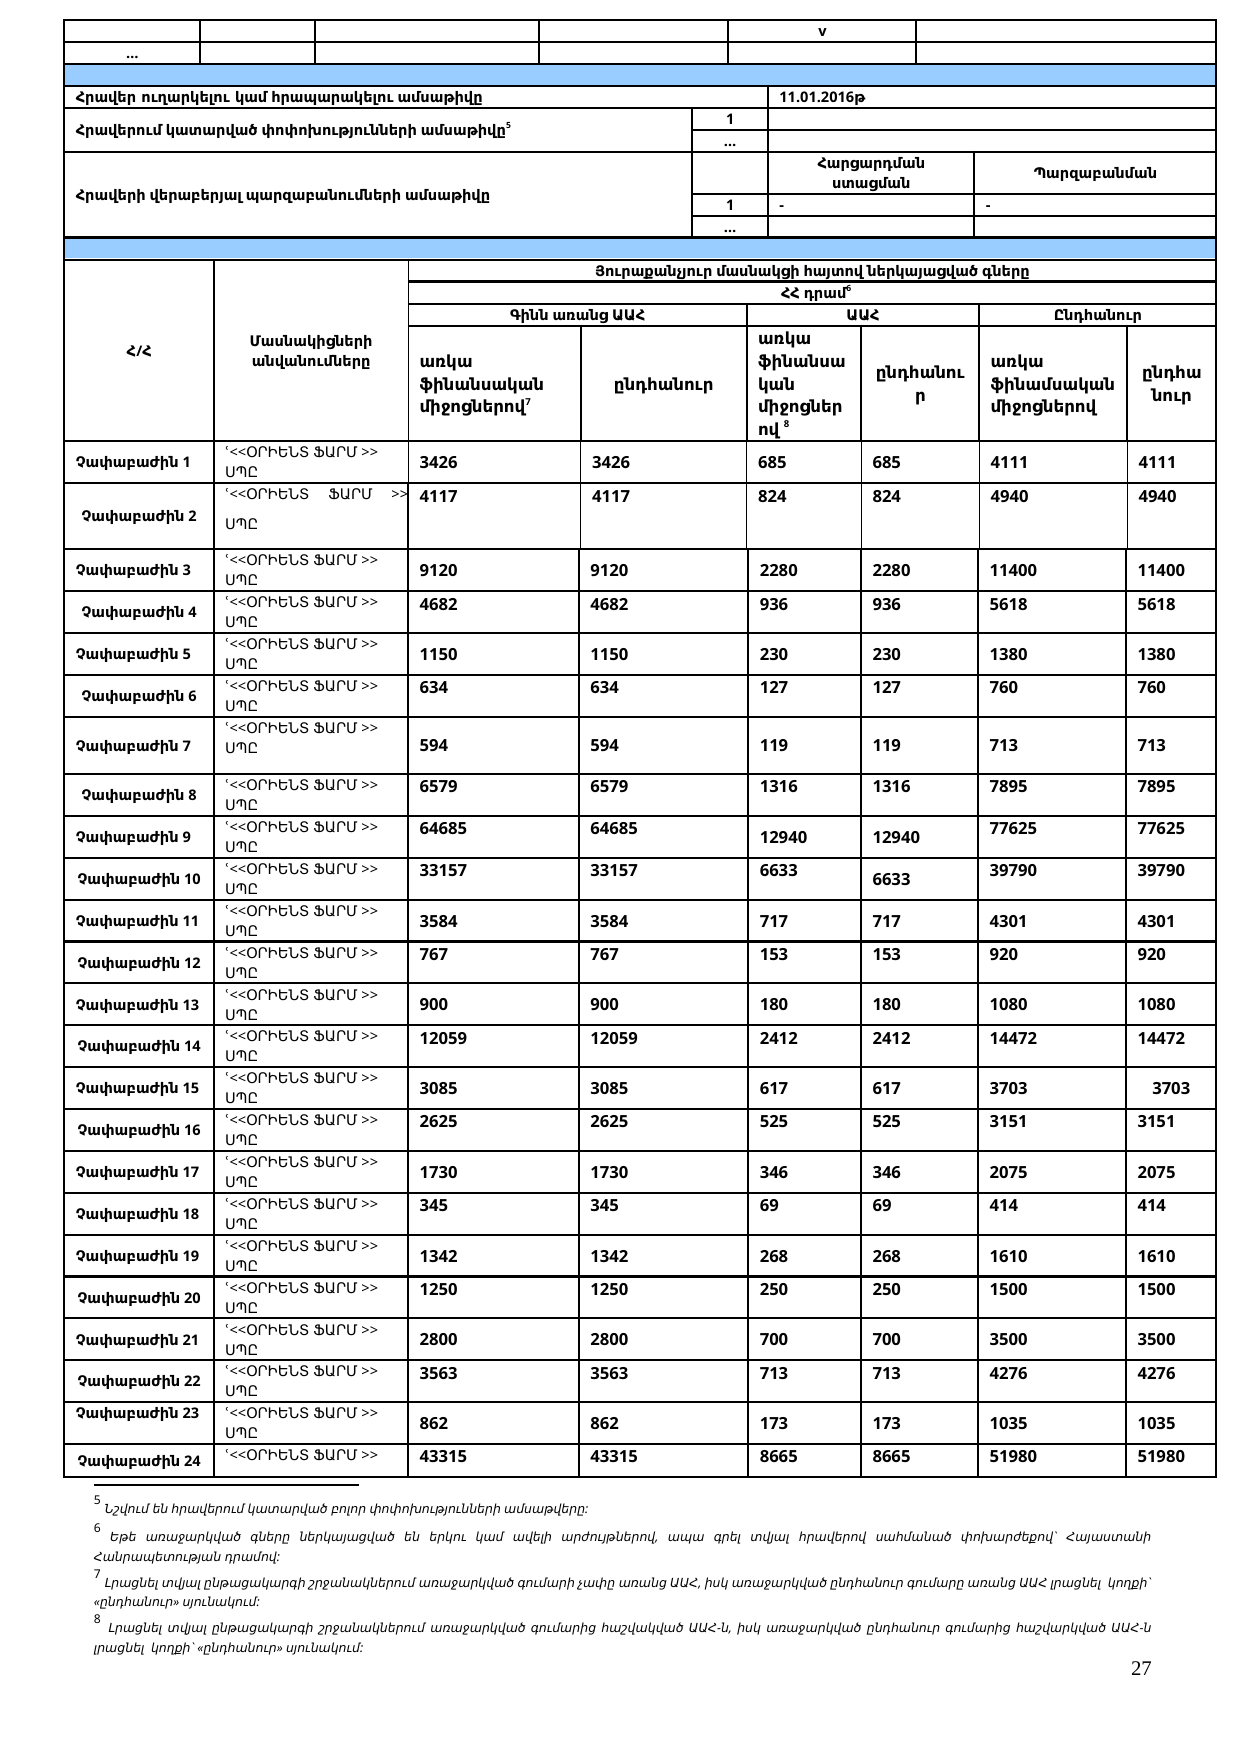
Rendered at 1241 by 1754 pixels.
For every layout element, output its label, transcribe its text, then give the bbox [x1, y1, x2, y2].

table_cell 525 [862, 1110, 977, 1150]
table_cell 1080 [1127, 984, 1215, 1024]
table_cell 3584 [580, 901, 747, 940]
table_cell 346 [862, 1152, 977, 1192]
table_cell 700 [749, 1319, 860, 1359]
table_cell 4301 [979, 901, 1125, 940]
table_cell [65, 65, 1215, 85]
table_cell 767 [580, 943, 747, 982]
table_cell 119 [862, 718, 977, 773]
table_cell 3426 [581, 442, 746, 482]
table_cell 11.01.2016թ [769, 87, 1215, 107]
table_cell 4117 [581, 484, 746, 548]
table_cell [769, 131, 1215, 151]
table_cell 127 [862, 676, 977, 716]
table_cell 153 [749, 943, 860, 982]
table_cell Չափաբաժին 19 [65, 1236, 213, 1275]
table_cell 713 [979, 718, 1125, 773]
table_cell 4117 [409, 484, 580, 548]
table_cell 1150 [409, 634, 578, 674]
table_cell 2625 [580, 1110, 747, 1150]
table_cell 1380 [979, 634, 1125, 674]
table_cell [201, 21, 314, 41]
table_cell 12059 [409, 1026, 578, 1066]
table_cell 6633 [749, 859, 860, 898]
table_cell 936 [862, 592, 977, 632]
table_cell Չափաբաժին 10 [65, 859, 213, 898]
table_cell 2625 [409, 1110, 578, 1150]
table_cell 39790 [979, 859, 1125, 898]
table_cell 1730 [580, 1152, 747, 1192]
table_cell 3085 [580, 1068, 747, 1108]
table_cell ՙ<<ՕՐԻԵՆՏ ՖԱՐՄ >> ՍՊԸ [215, 1361, 407, 1401]
table_cell ՙ<<ՕՐԻԵՆՏ ՖԱՐՄ >> ՍՊԸ [215, 592, 407, 632]
table_cell [693, 153, 767, 192]
table_cell 824 [747, 484, 861, 548]
table_cell 64685 [580, 817, 747, 857]
table_cell 8665 [862, 1445, 977, 1476]
table_cell Ընդհանուր [980, 305, 1215, 324]
table_cell Չափաբաժին 11 [65, 901, 213, 940]
table_cell 1150 [580, 634, 747, 674]
table_cell Գինն առանց ԱԱՀ [409, 305, 746, 324]
table_cell 9120 [580, 550, 747, 590]
table_cell 69 [749, 1194, 860, 1233]
table_cell 713 [862, 1361, 977, 1401]
table_cell 634 [580, 676, 747, 716]
table_cell 1610 [1127, 1236, 1215, 1275]
table_cell 594 [409, 718, 578, 773]
table_cell Չափաբաժին 24 [65, 1445, 213, 1476]
table_cell 1342 [580, 1236, 747, 1275]
table_cell 4940 [980, 484, 1127, 548]
table_cell 7895 [1127, 775, 1215, 815]
table_cell 4682 [409, 592, 578, 632]
table_cell 920 [1127, 943, 1215, 982]
table_cell 900 [409, 984, 578, 1024]
table_cell 6633 [862, 859, 977, 898]
table_cell 153 [862, 943, 977, 982]
table_cell 936 [749, 592, 860, 632]
table_cell [65, 239, 1215, 258]
table_cell 7895 [979, 775, 1125, 815]
table_cell ընդհանուր [862, 327, 978, 440]
table_cell 685 [747, 442, 861, 482]
table_cell 2280 [862, 550, 977, 590]
table_cell 127 [749, 676, 860, 716]
table_cell Չափաբաժին 15 [65, 1068, 213, 1108]
table_cell 700 [862, 1319, 977, 1359]
table_cell Չափաբաժին 2 [65, 484, 213, 548]
table_cell [975, 217, 1215, 236]
table_cell 1035 [979, 1403, 1125, 1443]
table_cell 4682 [580, 592, 747, 632]
table_cell 920 [979, 943, 1125, 982]
table_cell 345 [580, 1194, 747, 1233]
table_cell 1500 [979, 1278, 1125, 1317]
table_cell 12059 [580, 1026, 747, 1066]
table_cell Չափաբաժին 6 [65, 676, 213, 716]
table_cell 617 [862, 1068, 977, 1108]
table_cell 51980 [979, 1445, 1125, 1476]
table_cell ՙ<<ՕՐԻԵՆՏ ՖԱՐՄ >> ՍՊԸ [215, 1236, 407, 1275]
table_cell 33157 [409, 859, 578, 898]
table_cell 77625 [1127, 817, 1215, 857]
table_cell 3703 [1127, 1068, 1215, 1108]
table_cell 250 [862, 1278, 977, 1317]
table_cell [729, 43, 915, 63]
table_cell 64685 [409, 817, 578, 857]
table_cell 2412 [862, 1026, 977, 1066]
table_cell 11400 [979, 550, 1125, 590]
table_cell Չափաբաժին 17 [65, 1152, 213, 1192]
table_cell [215, 1445, 407, 1476]
table_cell 14472 [1127, 1026, 1215, 1066]
table_cell 414 [1127, 1194, 1215, 1233]
table_cell 6579 [409, 775, 578, 815]
table_cell 634 [409, 676, 578, 716]
table_cell 3085 [409, 1068, 578, 1108]
table_cell Հրավերում կատարված փոփոխությունների ամսաթիվը [65, 109, 691, 151]
table_cell Չափաբաժին 4 [65, 592, 213, 632]
table_cell 77625 [979, 817, 1125, 857]
table_cell 862 [409, 1403, 578, 1443]
table_cell 4940 [1128, 484, 1215, 548]
table_cell 119 [749, 718, 860, 773]
table_cell 3563 [409, 1361, 578, 1401]
table_cell ՙ<<ՕՐԻԵՆՏ ՖԱՐՄ >> ՍՊԸ [215, 859, 407, 898]
table_cell 3151 [979, 1110, 1125, 1150]
table_cell 3500 [1127, 1319, 1215, 1359]
table_cell ՙ<<ՕՐԻԵՆՏ ՖԱՐՄ >> ՍՊԸ [215, 676, 407, 716]
table_cell Չափաբաժին 21 [65, 1319, 213, 1359]
table_cell 862 [580, 1403, 747, 1443]
table_cell [316, 21, 538, 41]
table_cell 4276 [979, 1361, 1125, 1401]
table_cell 900 [580, 984, 747, 1024]
table_cell 1 [693, 195, 767, 214]
table_cell 4111 [980, 442, 1127, 482]
table_cell 180 [749, 984, 860, 1024]
table_cell ՙ<<ՕՐԻԵՆՏ ՖԱՐՄ >> ՍՊԸ [215, 901, 407, 940]
table_cell Հ/Հ [65, 261, 213, 440]
table_cell 250 [749, 1278, 860, 1317]
table_cell 1500 [1127, 1278, 1215, 1317]
table_cell Չափաբաժին 8 [65, 775, 213, 815]
table_cell [201, 43, 314, 63]
table_cell 713 [1127, 718, 1215, 773]
table_cell Չափաբաժին 7 [65, 718, 213, 773]
table_cell առկա ֆինամսական միջոցներով [980, 327, 1126, 440]
table_cell 594 [580, 718, 747, 773]
table_cell [917, 21, 1215, 41]
table_cell 767 [409, 943, 578, 982]
table_cell 2800 [409, 1319, 578, 1359]
table_cell 4276 [1127, 1361, 1215, 1401]
table_cell 3426 [409, 442, 580, 482]
table_cell 1250 [580, 1278, 747, 1317]
table_cell 4301 [1127, 901, 1215, 940]
table_cell v [729, 21, 915, 41]
table_cell ՙ<<ՕՐԻԵՆՏ ՖԱՐՄ >> ՍՊԸ [215, 1319, 407, 1359]
table_cell Հրավերի վերաբերյալ պարզաբանումների ամսաթիվը [65, 153, 691, 236]
table_cell [316, 43, 538, 63]
table_cell ՙ<<ՕՐԻԵՆՏ ՖԱՐՄ >> ՍՊԸ [215, 1194, 407, 1233]
table_cell ընդհանուր [582, 327, 746, 440]
table_cell Պարզաբանման [975, 153, 1215, 192]
table_cell Հրավեր ուղարկելու կամ հրապարակելու ամսաթիվը [65, 87, 767, 107]
table_cell 3563 [580, 1361, 747, 1401]
table_cell 6579 [580, 775, 747, 815]
table_cell 717 [749, 901, 860, 940]
table_cell [769, 217, 973, 236]
table_cell ՙ<<ՕՐԻԵՆՏ ՖԱՐՄ >> ՍՊԸ [215, 1403, 407, 1443]
table_cell 5618 [1127, 592, 1215, 632]
table_cell 230 [749, 634, 860, 674]
table_cell 43315 [580, 1445, 747, 1476]
table_cell Չափաբաժին 20 [65, 1278, 213, 1317]
table_cell 760 [1127, 676, 1215, 716]
table_cell ՙ<<ՕՐԻԵՆՏ ՖԱՐՄ >> ՍՊԸ [215, 1278, 407, 1317]
table_cell - [975, 195, 1215, 214]
table_cell 173 [862, 1403, 977, 1443]
table_cell 39790 [1127, 859, 1215, 898]
table_cell ՙ<<ՕՐԻԵՆՏ ՖԱՐՄ >> ՍՊԸ [215, 1152, 407, 1192]
table_cell 1316 [862, 775, 977, 815]
table_cell 12940 [862, 817, 977, 857]
table_cell Չափաբաժին 18 [65, 1194, 213, 1233]
table_cell 1610 [979, 1236, 1125, 1275]
table_cell 1316 [749, 775, 860, 815]
table_cell Հարցարդման ստացման [769, 153, 973, 192]
table_cell 5618 [979, 592, 1125, 632]
table_cell 617 [749, 1068, 860, 1108]
table_cell 2280 [749, 550, 860, 590]
table_cell Չափաբաժին 23 [65, 1403, 213, 1443]
table_cell 713 [749, 1361, 860, 1401]
table_cell 69 [862, 1194, 977, 1233]
table_cell 345 [409, 1194, 578, 1233]
table_cell 3703 [979, 1068, 1125, 1108]
table_cell 1080 [979, 984, 1125, 1024]
table_cell 3584 [409, 901, 578, 940]
table_cell 414 [979, 1194, 1125, 1233]
table_cell … [693, 217, 767, 236]
table_cell 1730 [409, 1152, 578, 1192]
table_cell 1380 [1127, 634, 1215, 674]
table_cell 1035 [1127, 1403, 1215, 1443]
table_cell 230 [862, 634, 977, 674]
table_cell ՙ<<ՕՐԻԵՆՏ ՖԱՐՄ >> ՍՊԸ [215, 817, 407, 857]
table_cell 1 [693, 109, 767, 129]
table_cell առկա ֆինանսական միջոցներով [748, 327, 860, 440]
table_cell 173 [749, 1403, 860, 1443]
table_cell Չափաբաժին 14 [65, 1026, 213, 1066]
table_cell ՙ<<ՕՐԻԵՆՏ ՖԱՐՄ >> ՍՊԸ [215, 943, 407, 982]
table_cell ՙ<<ՕՐԻԵՆՏ ՖԱՐՄ >> ՍՊԸ [215, 984, 407, 1024]
table_cell 2075 [979, 1152, 1125, 1192]
table_cell … [65, 43, 199, 63]
table_cell ՙ<<ՕՐԻԵՆՏ ՖԱՐՄ >> ՍՊԸ [215, 550, 407, 590]
table_cell 180 [862, 984, 977, 1024]
table_cell Չափաբաժին 9 [65, 817, 213, 857]
table_cell [540, 21, 727, 41]
table_cell … [693, 131, 767, 151]
table_cell 1342 [409, 1236, 578, 1275]
table_cell ԱԱՀ [748, 305, 978, 324]
table_cell 3151 [1127, 1110, 1215, 1150]
table_cell ՙ<<ՕՐԻԵՆՏ ՖԱՐՄ >> ՍՊԸ [215, 1026, 407, 1066]
table_cell Չափաբաժին 16 [65, 1110, 213, 1150]
table_cell - [769, 195, 973, 214]
table_cell ՙ<<ՕՐԻԵՆՏ ՖԱՐՄ >> ՍՊԸ [215, 484, 407, 548]
table_cell ՙ<<ՕՐԻԵՆՏ ՖԱՐՄ >> ՍՊԸ [215, 1110, 407, 1150]
table_cell Չափաբաժին 3 [65, 550, 213, 590]
table_cell Չափաբաժին 13 [65, 984, 213, 1024]
table_cell 3500 [979, 1319, 1125, 1359]
table_cell 268 [862, 1236, 977, 1275]
table_cell Չափաբաժին 22 [65, 1361, 213, 1401]
table_cell առկա ֆինանսական միջոցներով [409, 327, 580, 440]
table_cell 4111 [1128, 442, 1215, 482]
table_cell Չափաբաժին 12 [65, 943, 213, 982]
table_cell 2800 [580, 1319, 747, 1359]
table_cell ՙ<<ՕՐԻԵՆՏ ՖԱՐՄ >> ՍՊԸ [215, 1068, 407, 1108]
table_cell Չափաբաժին 1 [65, 442, 213, 482]
table_cell 685 [862, 442, 979, 482]
table_cell ընդհանուր [1128, 327, 1215, 440]
table_cell 43315 [409, 1445, 578, 1476]
table_cell 717 [862, 901, 977, 940]
table_cell 268 [749, 1236, 860, 1275]
table_cell 8665 [749, 1445, 860, 1476]
table_cell 346 [749, 1152, 860, 1192]
table_cell [540, 43, 727, 63]
table_cell 51980 [1127, 1445, 1215, 1476]
table_cell [917, 43, 1215, 63]
table_cell 9120 [409, 550, 578, 590]
table_cell 2075 [1127, 1152, 1215, 1192]
table_cell 760 [979, 676, 1125, 716]
table_cell 525 [749, 1110, 860, 1150]
table_cell 12940 [749, 817, 860, 857]
table_cell 33157 [580, 859, 747, 898]
table_cell Յուրաքանչյուր մասնակցի հայտով ներկայացված գները [409, 261, 1215, 280]
table_cell Չափաբաժին 5 [65, 634, 213, 674]
table_cell ՀՀ դրամ [409, 283, 1215, 303]
table_cell 2412 [749, 1026, 860, 1066]
table_cell [769, 109, 1215, 129]
table_cell 11400 [1127, 550, 1215, 590]
table_cell [65, 21, 199, 41]
table_cell ՙ<<ՕՐԻԵՆՏ ՖԱՐՄ >> ՍՊԸ [215, 718, 407, 773]
table_cell 1250 [409, 1278, 578, 1317]
table_cell 824 [862, 484, 979, 548]
table_cell ՙ<<ՕՐԻԵՆՏ ՖԱՐՄ >> ՍՊԸ [215, 634, 407, 674]
table_cell 14472 [979, 1026, 1125, 1066]
table_cell Մասնակիցների անվանումները [215, 261, 408, 440]
table_cell ՙ<<ՕՐԻԵՆՏ ՖԱՐՄ >> ՍՊԸ [215, 442, 408, 482]
table_cell ՙ<<ՕՐԻԵՆՏ ՖԱՐՄ >> ՍՊԸ [215, 775, 407, 815]
